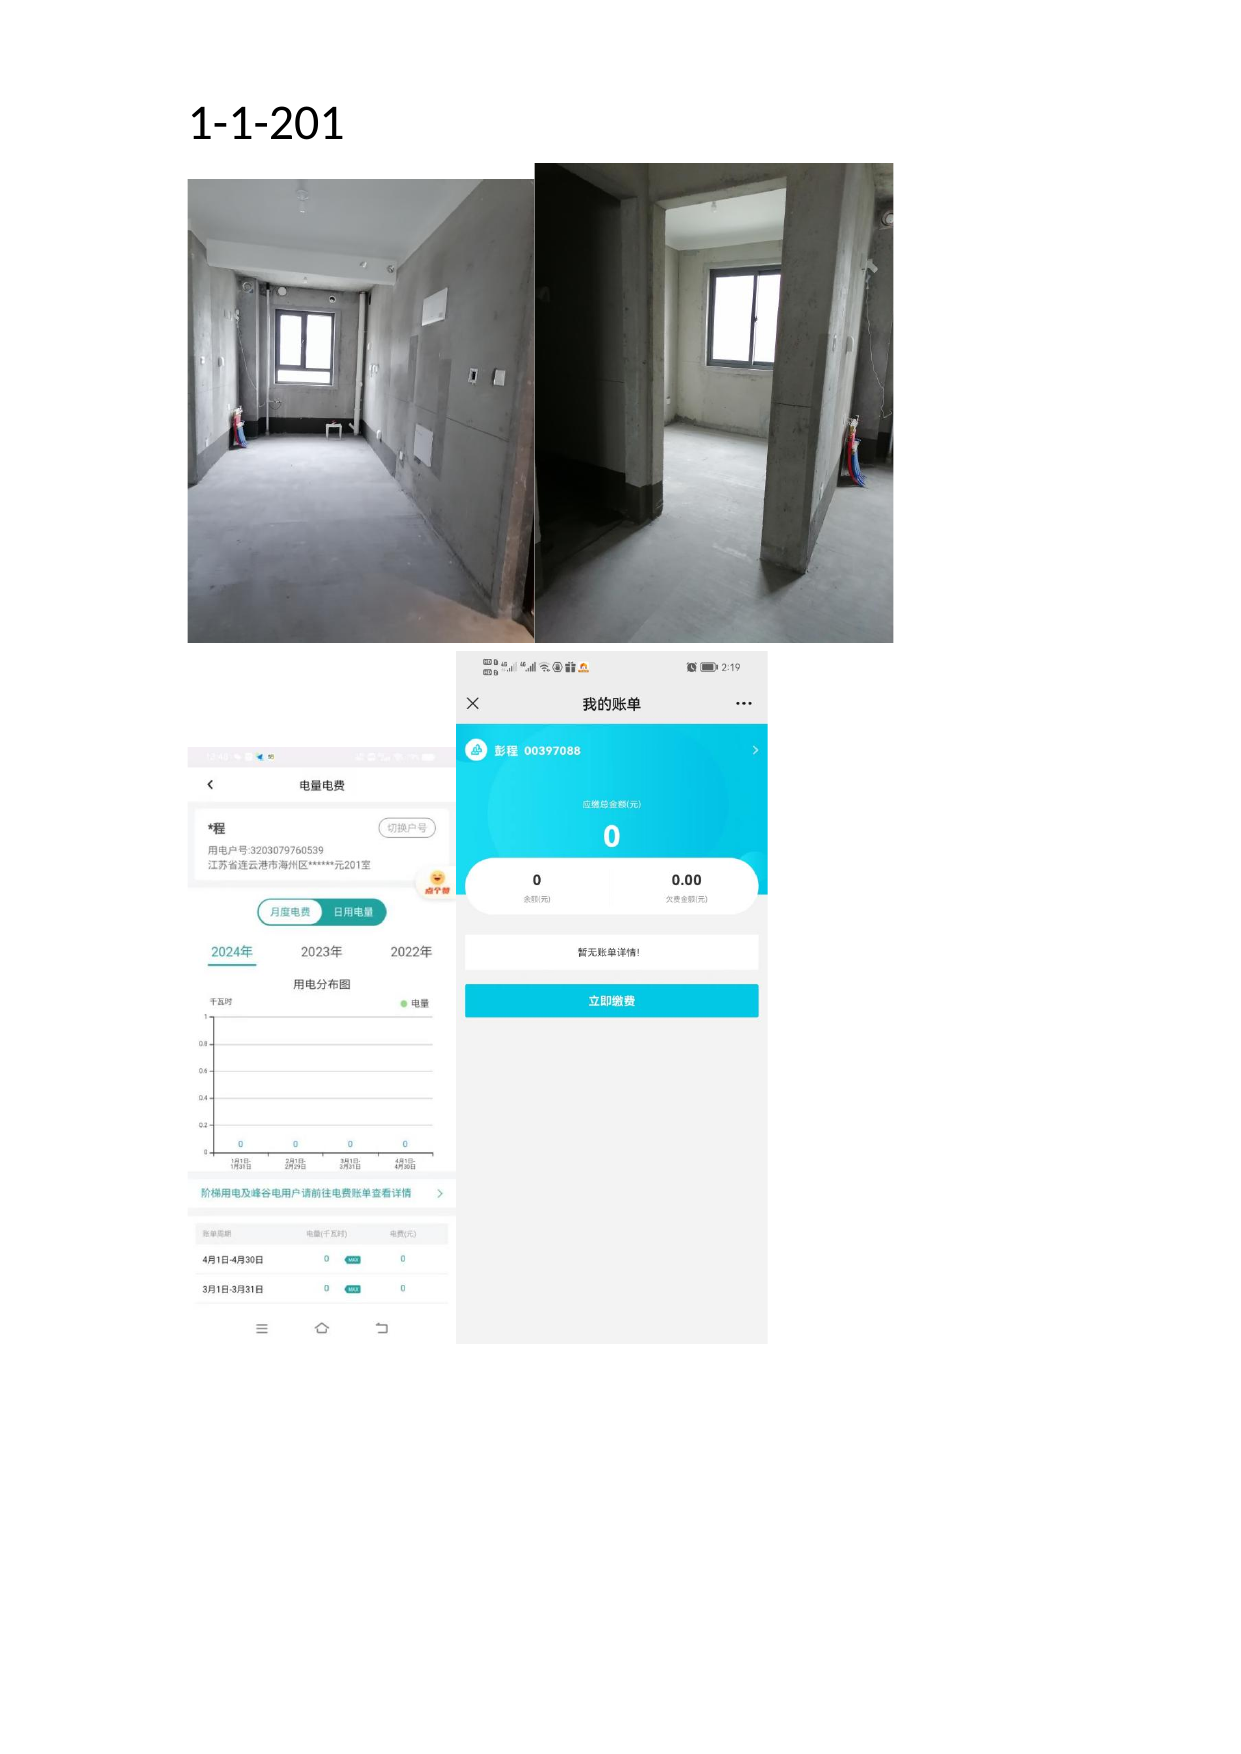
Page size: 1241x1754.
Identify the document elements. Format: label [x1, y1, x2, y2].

picture [187, 651, 768, 1344]
picture [187, 163, 894, 643]
